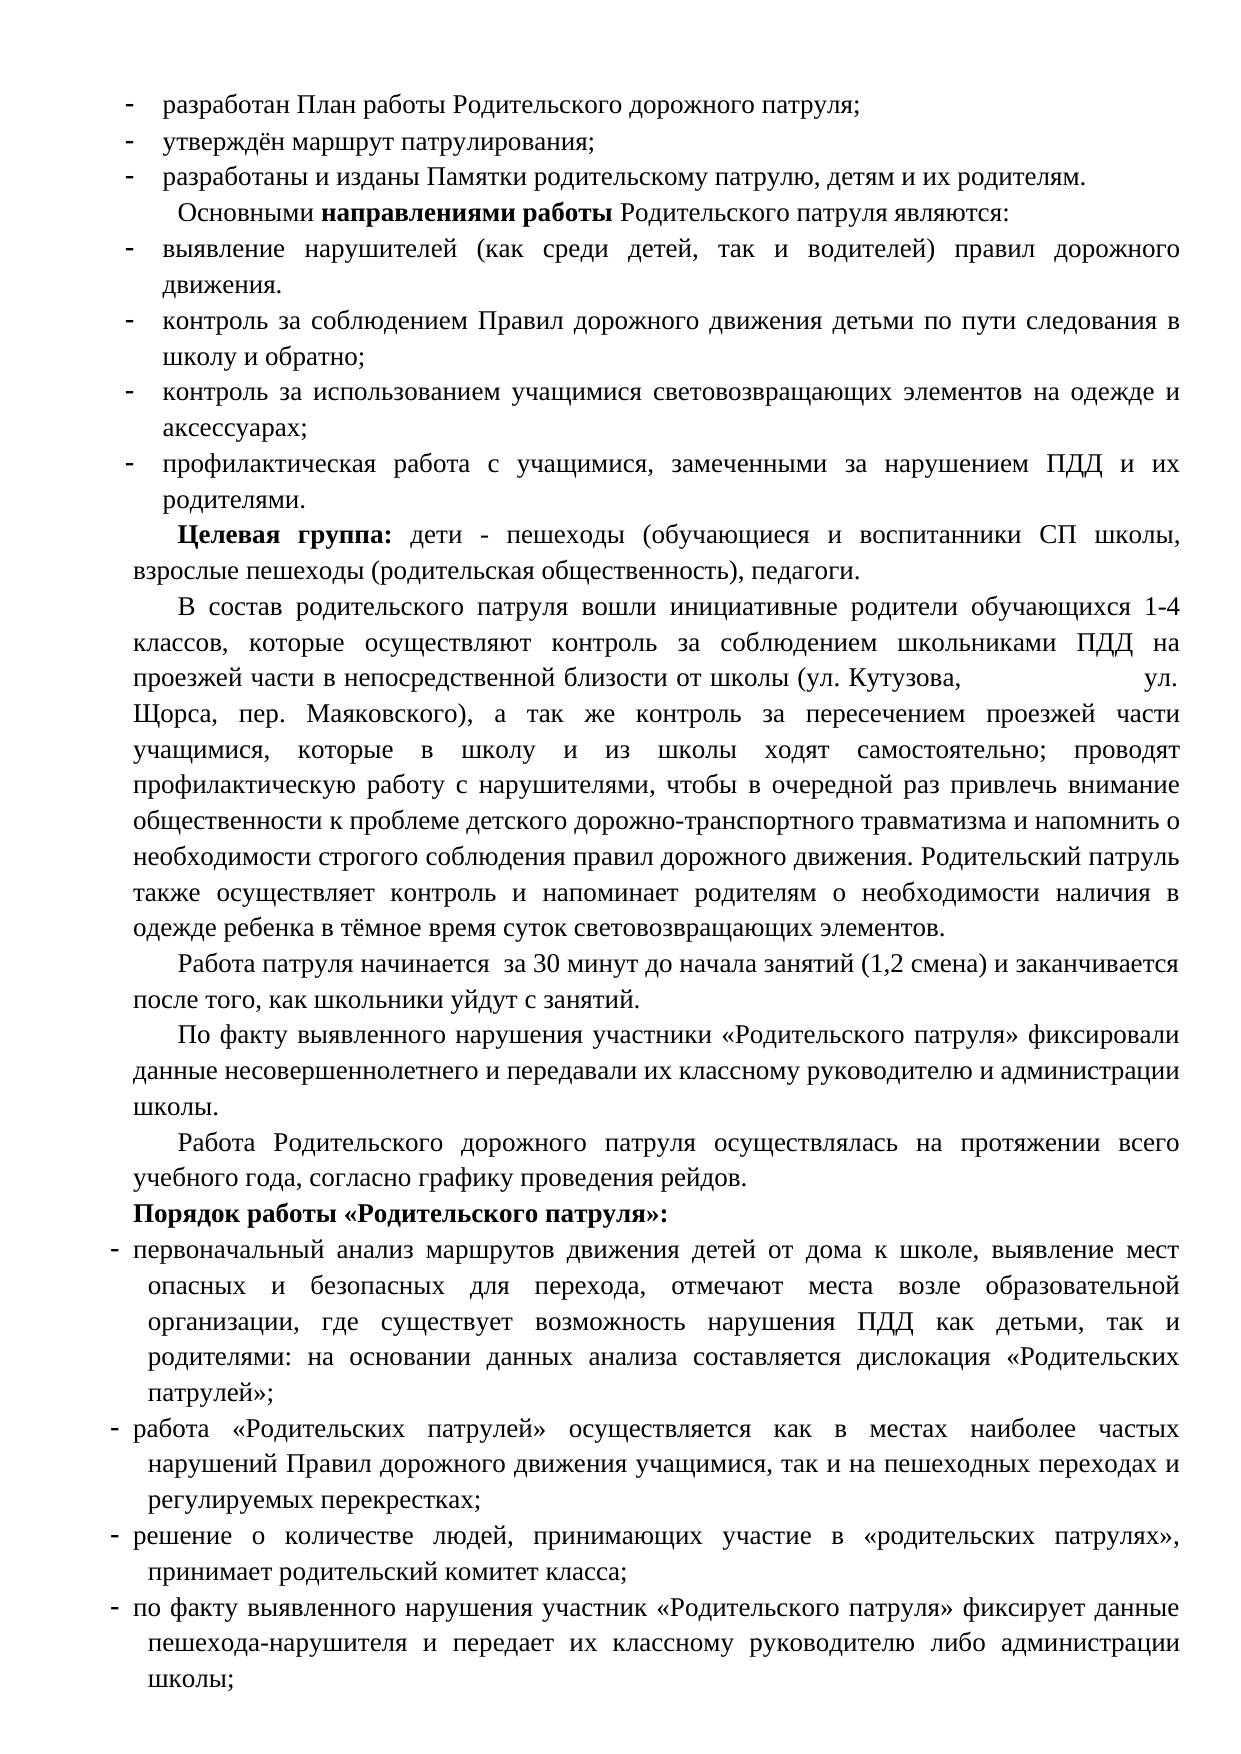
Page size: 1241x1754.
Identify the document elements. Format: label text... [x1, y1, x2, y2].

text Работа Родительского дорожного патруля осуществлялась на протяжении всего учебного года, согласно графику проведения рейдов. [133, 1126, 1181, 1193]
text Порядок работы «Родительского патруля»: [133, 1197, 1181, 1228]
list разработан План работы Родительского дорожного патруля; [125, 89, 1181, 120]
text Основными направлениями работы Родительского патруля являются: [133, 196, 1181, 228]
list разработаны и изданы Памятки родительскому патрулю, детям и их родителям. [125, 161, 1181, 192]
list утверждён маршрут патрулирования; [125, 124, 1181, 156]
list решение о количестве людей, принимающих участие в «родительских патрулях», принимает родительский комитет класса; [110, 1519, 1181, 1586]
text По факту выявленного нарушения участники «Родительского патруля» фиксировали данные несовершеннолетнего и передавали их классному руководителю и администрации школы. [133, 1019, 1181, 1121]
list первоначальный анализ маршрутов движения детей от дома к школе, выявление мест опасных и безопасных для перехода, отмечают места возле образовательной организации, где существует возможность нарушения ПДД как детьми, так и родителями: на основании данных анализа составляется дислокация «Родительских патрулей»; [110, 1233, 1181, 1407]
text Работа патруля начинается за 30 минут до начала занятий (1,2 смена) и заканчивается после того, как школьники уйдут с занятий. [133, 947, 1181, 1014]
text В состав родительского патруля вошли инициативные родители обучающихся 1-4 классов, которые осуществляют контроль за соблюдением школьниками ПДД на проезжей части в непосредственной близости от школы (ул. Кутузова, ул. Щорса, пер. Маяковского), а так же контроль за пересечением проезжей части учащимися, которые в школу и из школы ходят самостоятельно; проводят профилактическую работу с нарушителями, чтобы в очередной раз привлечь внимание общественности к проблеме детского дорожно-транспортного травматизма и напомнить о необходимости строгого соблюдения правил дорожного движения. Родительский патруль также осуществляет контроль и напоминает родителям о необходимости наличия в одежде ребенка в тёмное время суток световозвращающих элементов. [133, 590, 1181, 943]
list по факту выявленного нарушения участник «Родительского патруля» фиксирует данные пешехода-нарушителя и передает их классному руководителю либо администрации школы; [110, 1591, 1181, 1693]
list контроль за использованием учащимися световозвращающих элементов на одежде и аксессуарах; [125, 375, 1181, 442]
list контроль за соблюдением Правил дорожного движения детьми по пути следования в школу и обратно; [125, 304, 1181, 371]
text Целевая группа: дети - пешеходы (обучающиеся и воспитанники СП школы, взрослые пешеходы (родительская общественность), педагоги. [133, 518, 1181, 585]
list работа «Родительских патрулей» осуществляется как в местах наиболее частых нарушений Правил дорожного движения учащимися, так и на пешеходных переходах и регулируемых перекрестках; [110, 1412, 1181, 1514]
list профилактическая работа с учащимися, замеченными за нарушением ПДД и их родителями. [125, 447, 1181, 514]
list выявление нарушителей (как среди детей, так и водителей) правил дорожного движения. [125, 232, 1181, 299]
